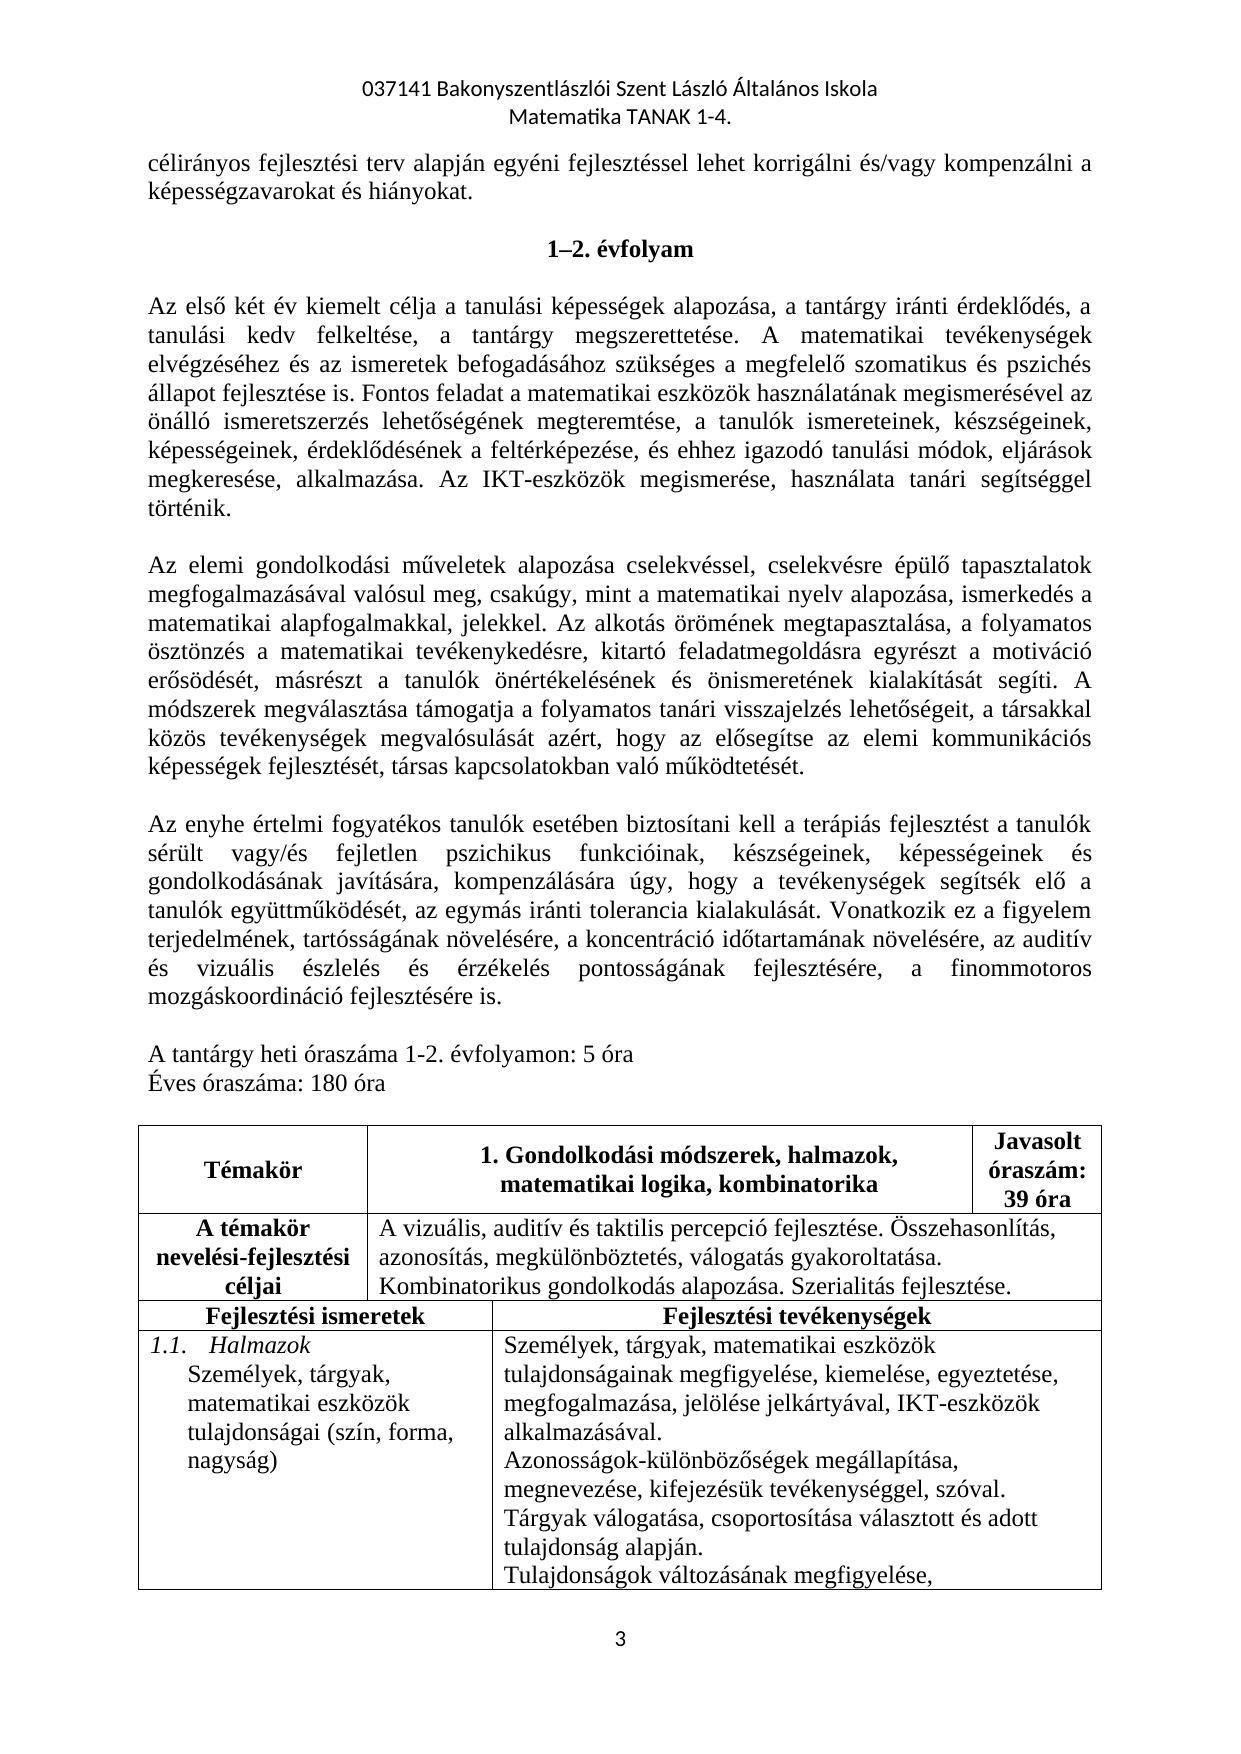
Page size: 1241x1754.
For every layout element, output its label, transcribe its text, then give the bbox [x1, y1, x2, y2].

table_cell Fejlesztési ismeretek [139, 1301, 492, 1329]
table_cell Fejlesztési tevékenységek [493, 1301, 1101, 1329]
table_header Javasolt óraszám: 39 óra [973, 1126, 1101, 1212]
table_cell A témakör nevelési-fejlesztési céljai [139, 1214, 367, 1300]
text Az elemi gondolkodási műveletek alapozása cselekvéssel, cselekvésre épülő tapasztalatok megfogalmazásával valósul meg, csakúgy, mint a matematikai nyelv alapozása, ismerkedés a matematikai alapfogalmakkal, jelekkel. Az alkotás örömének megtapasztalása, a folyamatos ösztönzés a matematikai tevékenykedésre, kitartó feladatmegoldásra egyrészt a motiváció erősödését, másrészt a tanulók önértékelésének és önismeretének kialakítását segíti. A módszerek megválasztása támogatja a folyamatos tanári visszajelzés lehetőségeit, a társakkal közös tevékenységek megvalósulását azért, hogy az elősegítse az elemi kommunikációs képességek fejlesztését, társas kapcsolatokban való működtetését. [148, 550, 1093, 780]
text 1–2. évfolyam [148, 234, 1093, 263]
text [148, 148, 1093, 205]
text Az első két év kiemelt célja a tanulási képességek alapozása, a tantárgy iránti érdeklődés, a tanulási kedv felkeltése, a tantárgy megszerettetése. A matematikai tevékenységek elvégzéséhez és az ismeretek befogadásához szükséges a megfelelő szomatikus és pszichés állapot fejlesztése is. Fontos feladat a matematikai eszközök használatának megismerésével az önálló ismeretszerzés lehetőségének megteremtése, a tanulók ismereteinek, készségeinek, képességeinek, érdeklődésének a feltérképezése, és ehhez igazodó tanulási módok, eljárások megkeresése, alkalmazása. Az IKT-eszközök megismerése, használata tanári segítséggel történik. [148, 291, 1093, 521]
text Éves óraszáma: 180 óra [148, 1068, 1093, 1096]
table_header Témakör [139, 1126, 367, 1212]
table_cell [139, 1331, 492, 1589]
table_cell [493, 1331, 1101, 1589]
table_cell A vizuális, auditív és taktilis percepció fejlesztése. Összehasonlítás, azonosítás, megkülönböztetés, válogatás gyakoroltatása. Kombinatorikus gondolkodás alapozása. Szerialitás fejlesztése. [368, 1214, 1101, 1300]
text A tantárgy heti óraszáma 1-2. évfolyamon: 5 óra [148, 1039, 1093, 1068]
table_header 1. Gondolkodási módszerek, halmazok, matematikai logika, kombinatorika [368, 1126, 972, 1212]
text Az enyhe értelmi fogyatékos tanulók esetében biztosítani kell a terápiás fejlesztést a tanulók sérült vagy/és fejletlen pszichikus funkcióinak, készségeinek, képességeinek és gondolkodásának javítására, kompenzálására úgy, hogy a tevékenységek segítsék elő a tanulók együttműködését, az egymás iránti tolerancia kialakulását. Vonatkozik ez a figyelem terjedelmének, tartósságának növelésére, a koncentráció időtartamának növelésére, az auditív és vizuális észlelés és érzékelés pontosságának fejlesztésére, a finommotoros mozgáskoordináció fejlesztésére is. [148, 809, 1093, 1010]
